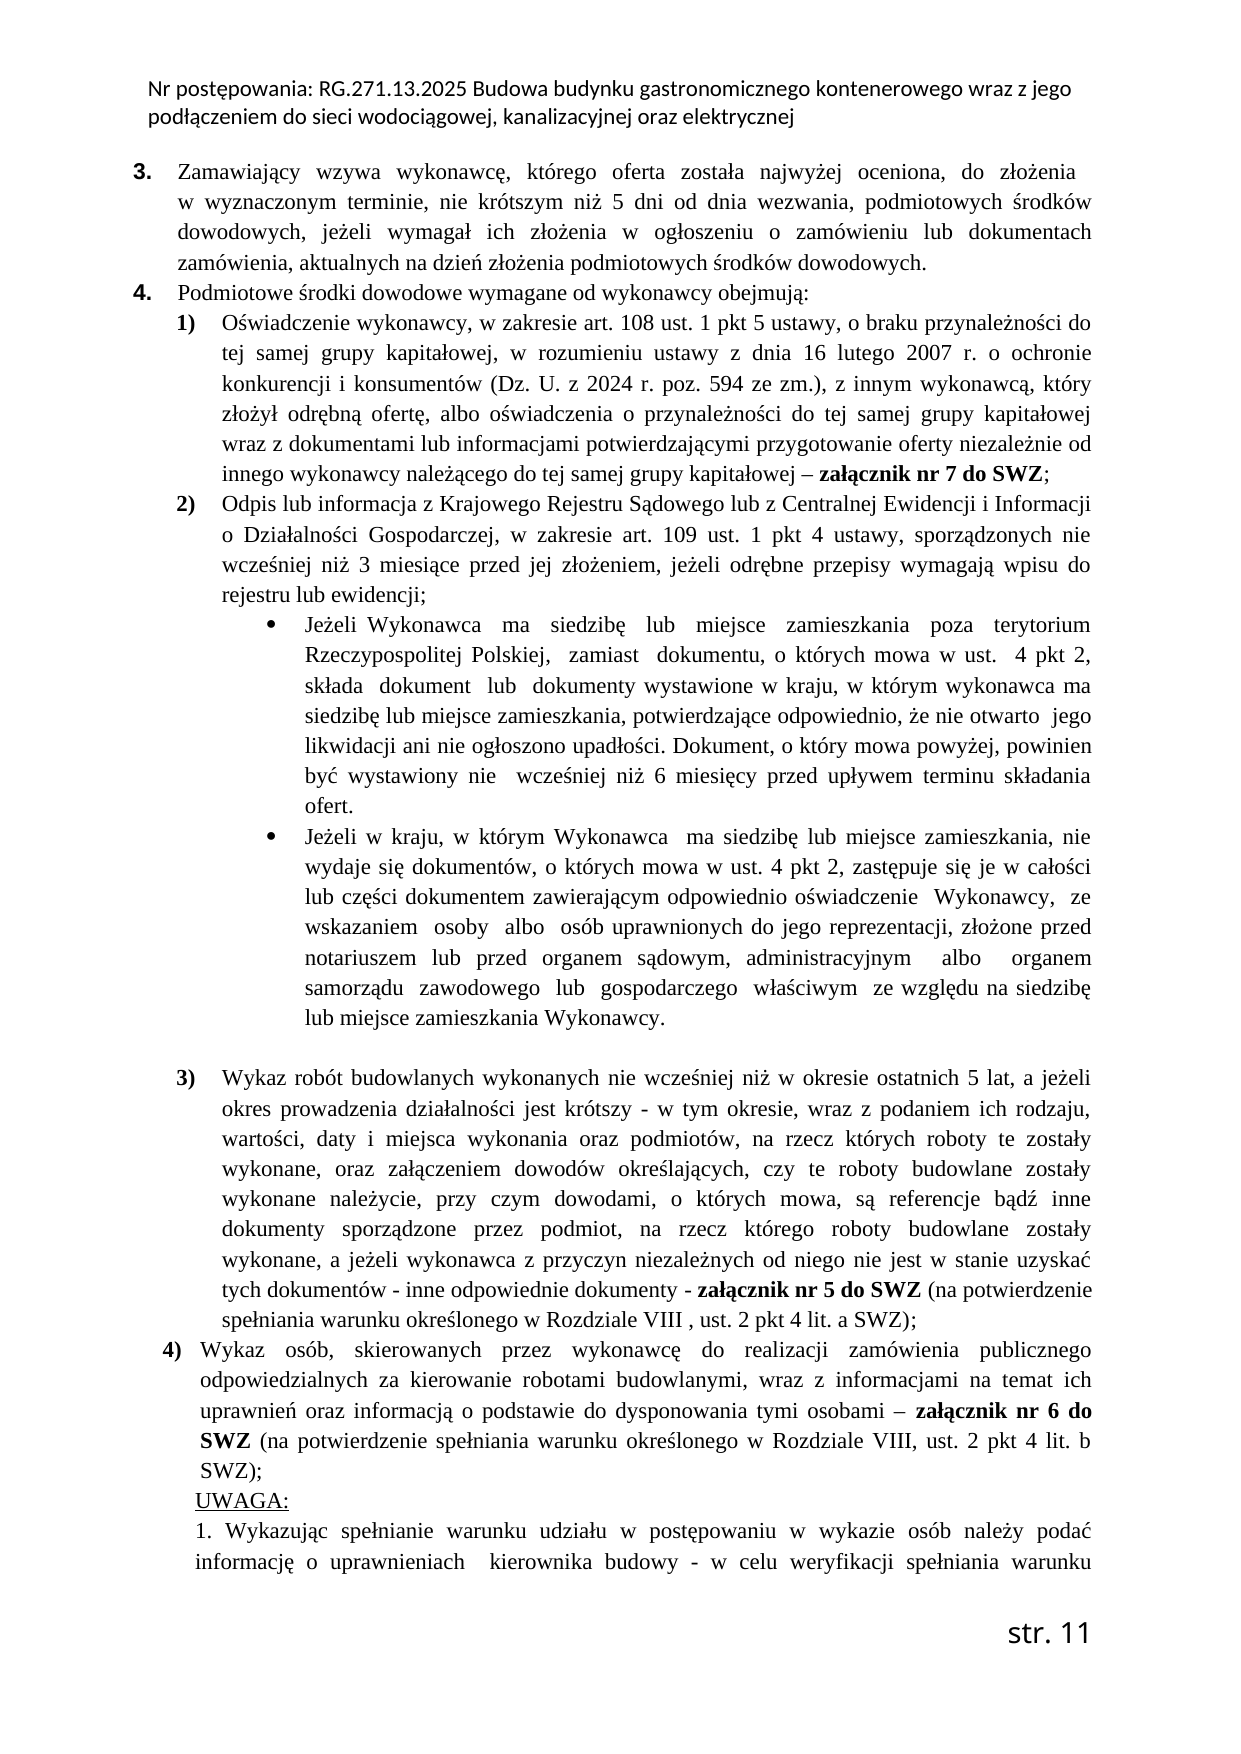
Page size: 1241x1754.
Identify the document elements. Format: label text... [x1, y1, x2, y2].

list Podmiotowe środki dowodowe wymagane od wykonawcy obejmują: [133, 279, 1093, 305]
list Jeżeli Wykonawca ma siedzibę lub miejsce zamieszkania poza terytorium Rzeczypospolitej Polskiej, zamiast dokumentu, o których mowa w ust. 4 pkt 2, składa dokument lub dokumenty wystawione w kraju, w którym wykonawca ma siedzibę lub miejsce zamieszkania, potwierdzające odpowiednio, że nie otwarto jego likwidacji ani nie ogłoszono upadłości. Dokument, o który mowa powyżej, powinien być wystawiony nie wcześniej niż 6 miesięcy przed upływem terminu składania ofert. [267, 611, 1093, 819]
list Wykaz osób, skierowanych przez wykonawcę do realizacji zamówienia publicznego odpowiedzialnych za kierowanie robotami budowlanymi, wraz z informacjami na temat ich uprawnień oraz informacją o podstawie do dysponowania tymi osobami – załącznik nr 6 do SWZ (na potwierdzenie spełniania warunku określonego w Rozdziale VIII, ust. 2 pkt 4 lit. b SWZ); [162, 1336, 1093, 1483]
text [195, 1517, 1093, 1574]
list Oświadczenie wykonawcy, w zakresie art. 108 ust. 1 pkt 5 ustawy, o braku przynależności do tej samej grupy kapitałowej, w rozumieniu ustawy z dnia 16 lutego 2007 r. o ochronie konkurencji i konsumentów (Dz. U. z 2024 r. poz. 594 ze zm.), z innym wykonawcą, który złożył odrębną ofertę, albo oświadczenia o przynależności do tej samej grupy kapitałowej wraz z dokumentami lub informacjami potwierdzającymi przygotowanie oferty niezależnie od innego wykonawcy należącego do tej samej grupy kapitałowej – załącznik nr 7 do SWZ; [176, 309, 1093, 487]
list Zamawiający wzywa wykonawcę, którego oferta została najwyżej oceniona, do złożenia w wyznaczonym terminie, nie krótszym niż 5 dni od dnia wezwania, podmiotowych środków dowodowych, jeżeli wymagał ich złożenia w ogłoszeniu o zamówieniu lub dokumentach zamówienia, aktualnych na dzień złożenia podmiotowych środków dowodowych. [133, 158, 1093, 275]
text UWAGA: [195, 1487, 1093, 1514]
list Odpis lub informacja z Krajowego Rejestru Sądowego lub z Centralnej Ewidencji i Informacji o Działalności Gospodarczej, w zakresie art. 109 ust. 1 pkt 4 ustawy, sporządzonych nie wcześniej niż 3 miesiące przed jej złożeniem, jeżeli odrębne przepisy wymagają wpisu do rejestru lub ewidencji; [176, 490, 1093, 607]
list Jeżeli w kraju, w którym Wykonawca ma siedzibę lub miejsce zamieszkania, nie wydaje się dokumentów, o których mowa w ust. 4 pkt 2, zastępuje się je w całości lub części dokumentem zawierającym odpowiednio oświadczenie Wykonawcy, ze wskazaniem osoby albo osób uprawnionych do jego reprezentacji, złożone przed notariuszem lub przed organem sądowym, administracyjnym albo organem samorządu zawodowego lub gospodarczego właściwym ze względu na siedzibę lub miejsce zamieszkania Wykonawcy. [267, 823, 1093, 1030]
list Wykaz robót budowlanych wykonanych nie wcześniej niż w okresie ostatnich 5 lat, a jeżeli okres prowadzenia działalności jest krótszy - w tym okresie, wraz z podaniem ich rodzaju, wartości, daty i miejsca wykonania oraz podmiotów, na rzecz których roboty te zostały wykonane, oraz załączeniem dowodów określających, czy te roboty budowlane zostały wykonane należycie, przy czym dowodami, o których mowa, są referencje bądź inne dokumenty sporządzone przez podmiot, na rzecz którego roboty budowlane zostały wykonane, a jeżeli wykonawca z przyczyn niezależnych od niego nie jest w stanie uzyskać tych dokumentów - inne odpowiednie dokumenty - załącznik nr 5 do SWZ (na potwierdzenie spełniania warunku określonego w Rozdziale VIII , ust. 2 pkt 4 lit. a SWZ); [176, 1064, 1093, 1332]
